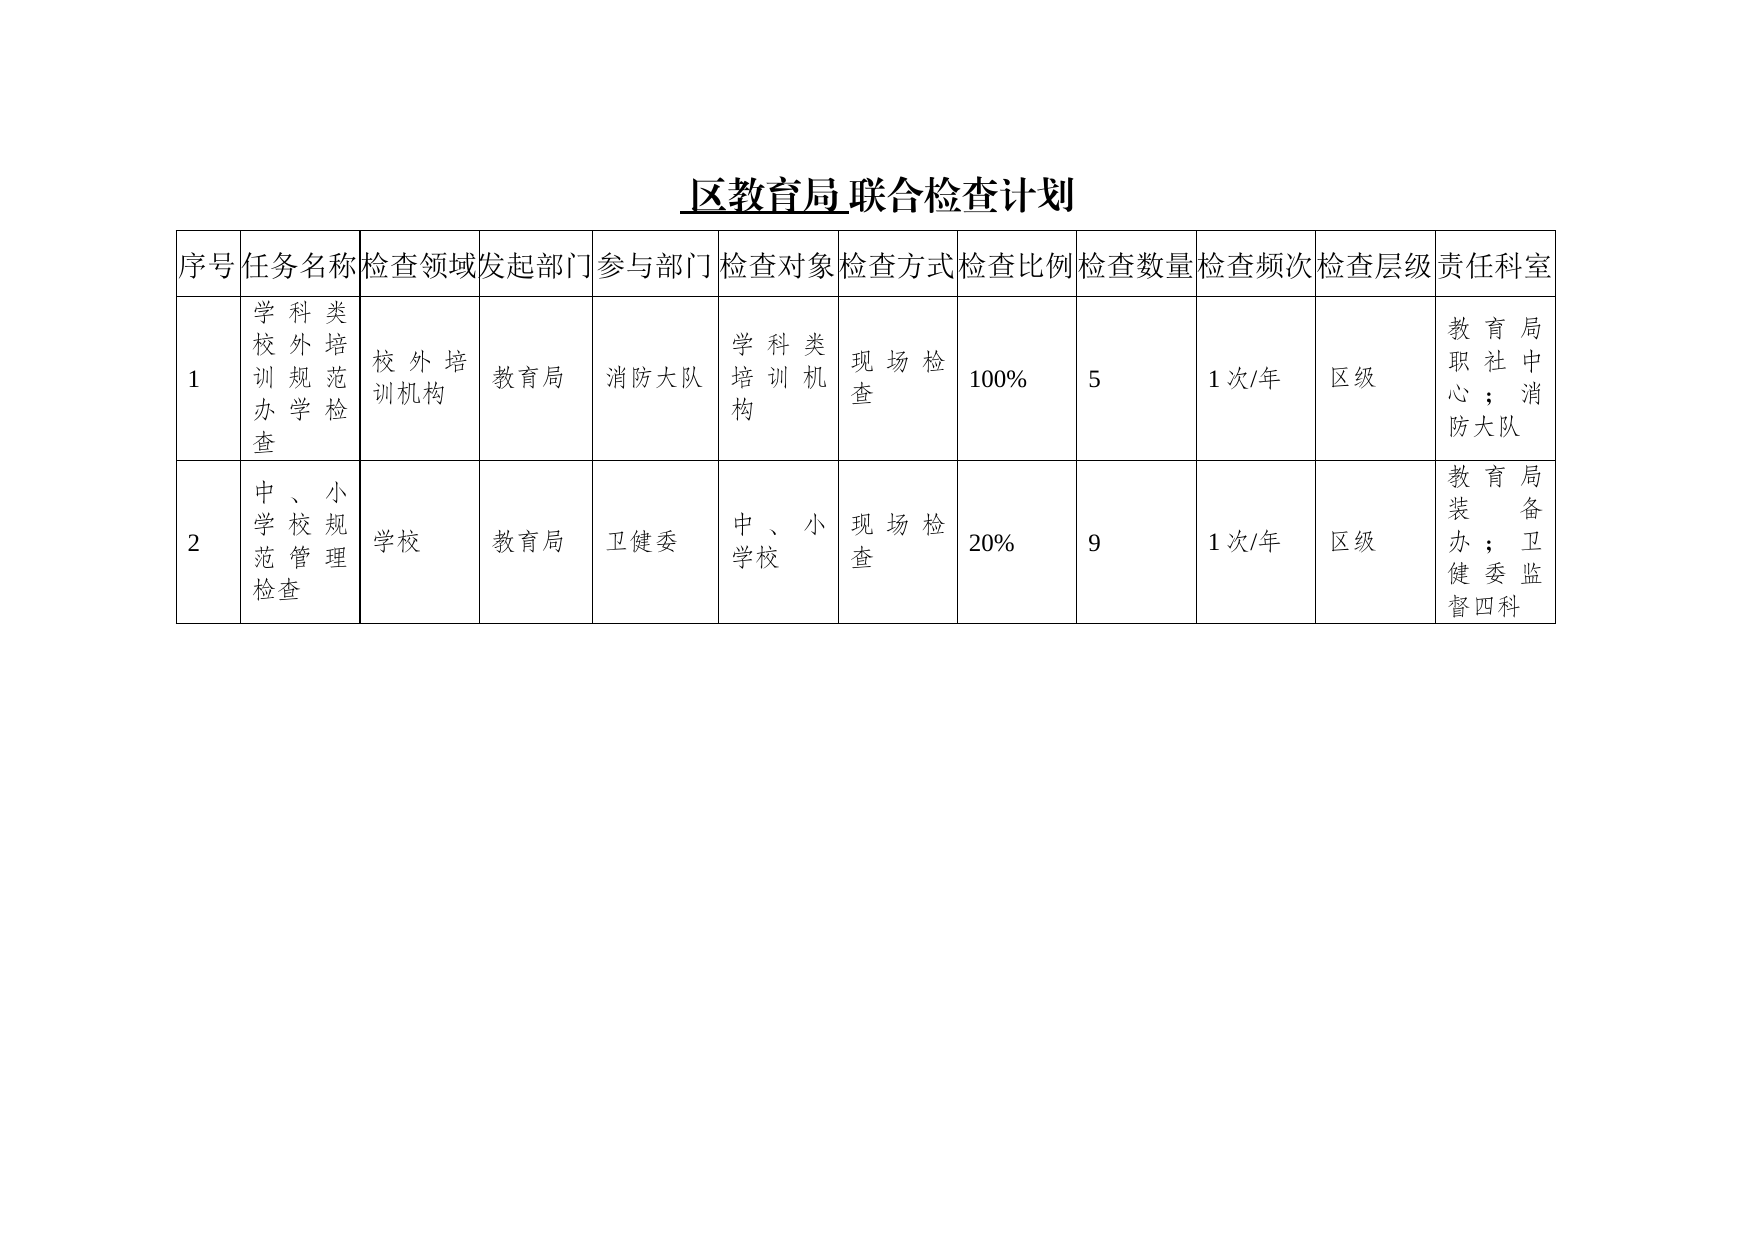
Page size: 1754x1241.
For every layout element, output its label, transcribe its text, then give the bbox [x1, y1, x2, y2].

table_cell 学校 [361, 461, 479, 623]
table_header 检查层级 [1316, 231, 1435, 296]
table_cell 教育局装备办；卫健委监督四科 [1436, 461, 1555, 623]
table_cell 区级 [1316, 297, 1435, 460]
text 区教育局 联合检查计划 [187, 165, 1566, 230]
table_cell 区级 [1316, 461, 1435, 623]
table_header 任务名称 [241, 231, 359, 296]
table_header 检查频次 [1197, 231, 1315, 296]
table_cell 1次/年 [1197, 297, 1315, 460]
table_cell 20% [958, 461, 1076, 623]
table_cell 5 [1077, 297, 1196, 460]
table_cell 9 [1077, 461, 1196, 623]
table_cell 校外培训机构 [361, 297, 479, 460]
table_cell 教育局职社中心；消防大队 [1436, 297, 1555, 460]
table_cell 学科类培训机构 [719, 297, 838, 460]
table_cell 2 [177, 461, 240, 623]
table_cell 现场检查 [839, 297, 957, 460]
table_cell 卫健委 [593, 461, 718, 623]
table_header 责任科室 [1436, 231, 1555, 296]
table_cell 消防大队 [593, 297, 718, 460]
table_cell 1 [177, 297, 240, 460]
table_cell 100% [958, 297, 1076, 460]
table_cell 教育局 [480, 461, 592, 623]
table_header 参与部门 [593, 231, 718, 296]
table_header 检查对象 [719, 231, 838, 296]
table_header 检查领域 [361, 231, 479, 296]
table_header 序号 [177, 231, 240, 296]
table_header 检查数量 [1077, 231, 1196, 296]
table_header 检查比例 [958, 231, 1076, 296]
table_cell 教育局 [480, 297, 592, 460]
table_header 检查方式 [839, 231, 957, 296]
table_cell 中、小学校规范管理检查 [241, 461, 359, 623]
table_cell 学科类校外培训规范办学检查 [241, 297, 359, 460]
table_cell 1次/年 [1197, 461, 1315, 623]
table_cell 现场检查 [839, 461, 957, 623]
table_cell 中、小学校 [719, 461, 838, 623]
table_header 发起部门 [480, 231, 592, 296]
